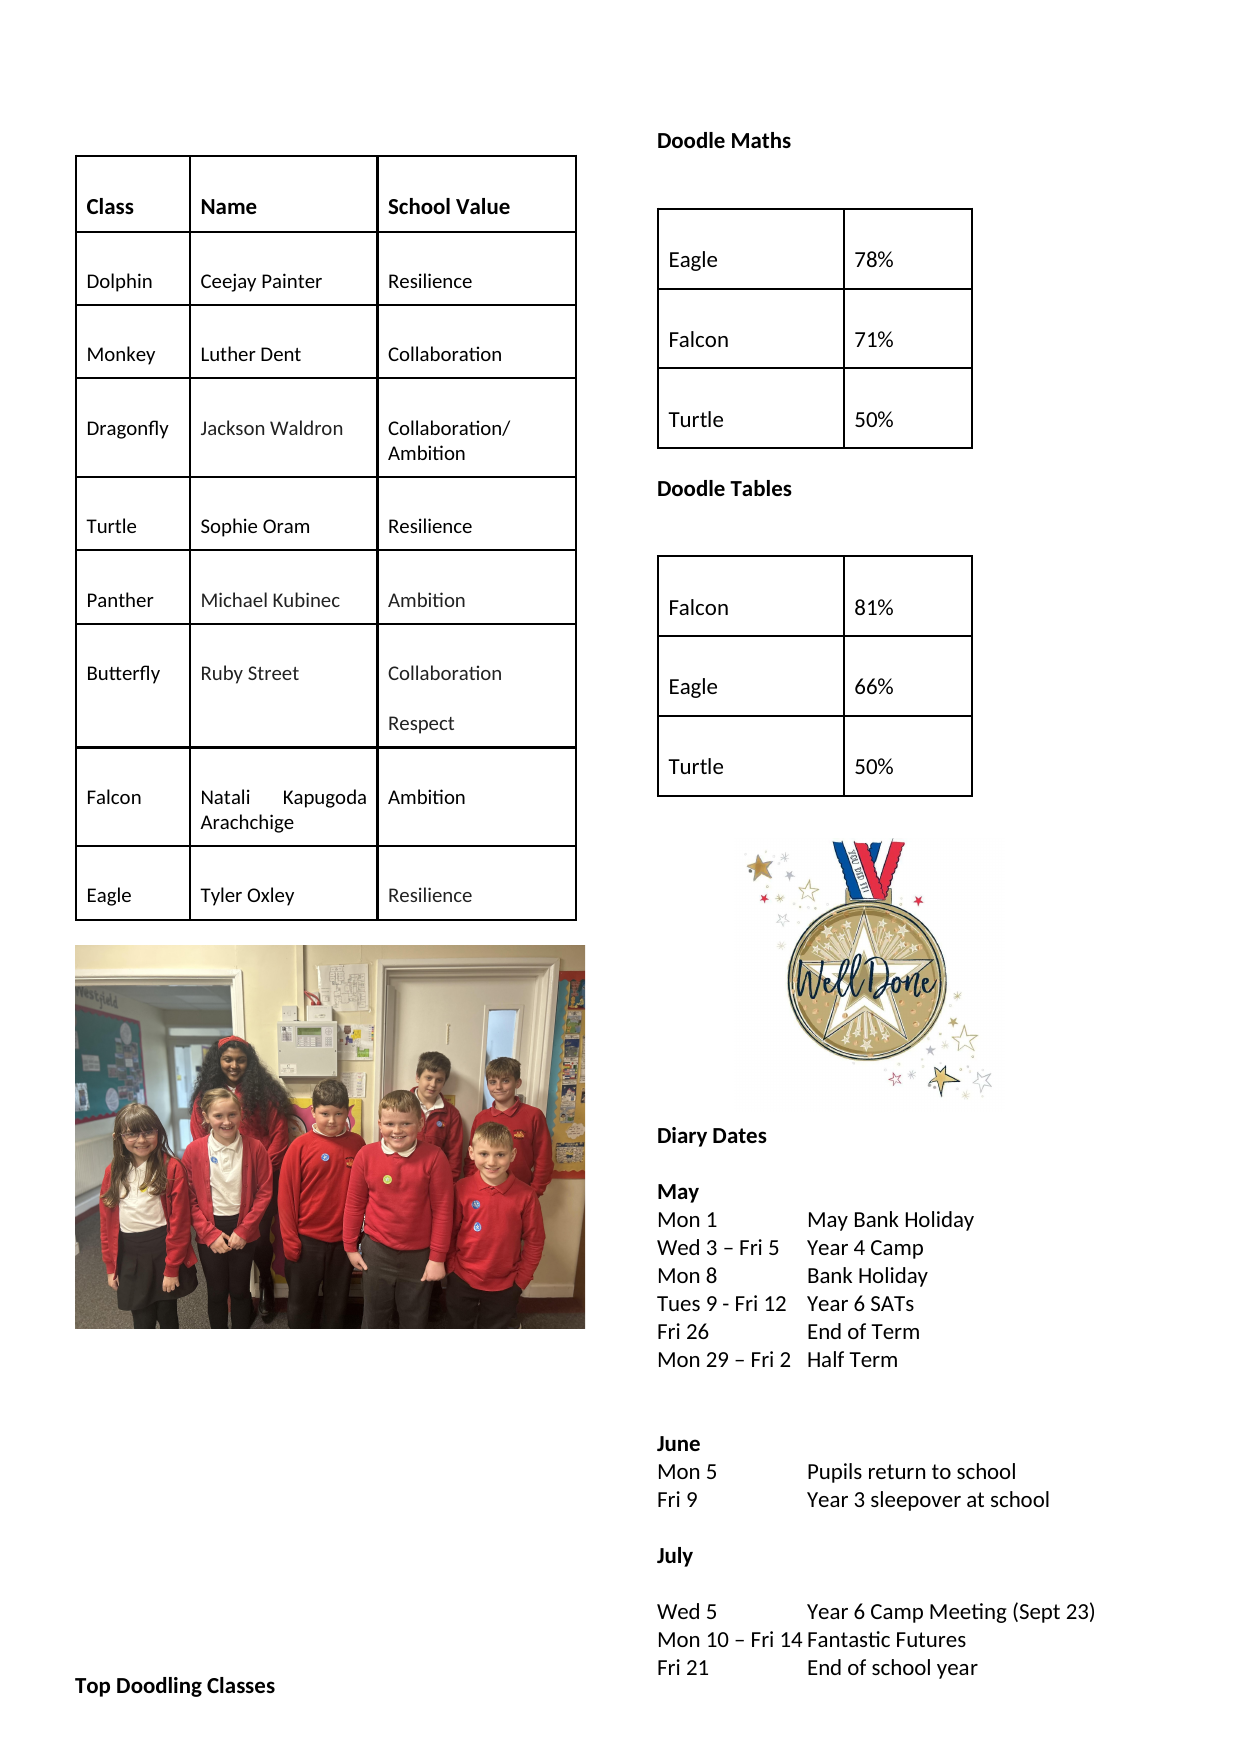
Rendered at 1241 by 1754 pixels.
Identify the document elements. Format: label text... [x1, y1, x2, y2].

text Doodle Maths [657, 127, 1165, 154]
table_header School Value [379, 157, 575, 231]
table_header 81% [845, 557, 971, 635]
picture [733, 838, 1005, 1112]
text Fri 9 Year 3 sleepover at school [657, 1485, 1165, 1513]
table_cell Collaboration [379, 306, 575, 377]
table_cell Dragonfly [77, 379, 189, 476]
text Mon 29 – Fri 2 Half Term [657, 1345, 1165, 1373]
table_cell 50% [845, 717, 971, 794]
table_cell 66% [845, 637, 971, 715]
table_cell Resilience [379, 233, 575, 304]
text June [657, 1429, 1165, 1457]
picture [75, 945, 586, 1329]
table_cell Ambition [379, 551, 575, 623]
text Wed 3 – Fri 5 Year 4 Camp [657, 1233, 1165, 1261]
table_cell Sophie Oram [191, 478, 376, 549]
table_cell Resilience [379, 478, 575, 549]
table_cell Turtle [659, 717, 843, 794]
table_header 78% [845, 210, 971, 287]
table_cell Jackson Waldron [191, 379, 376, 476]
table_cell Luther Dent [191, 306, 376, 377]
table_cell Natali Kapugoda Arachchige [191, 749, 376, 845]
table_cell Ceejay Painter [191, 233, 376, 304]
table_header Falcon [659, 557, 843, 635]
text Fri 26 End of Term [657, 1317, 1165, 1345]
table_cell Turtle [659, 369, 843, 447]
text Top Doodling Classes [75, 1672, 583, 1700]
text Mon 1 May Bank Holiday [657, 1205, 1165, 1233]
text Tues 9 - Fri 12 Year 6 SATs [657, 1289, 1165, 1317]
table_cell Eagle [77, 847, 189, 918]
table_header Eagle [659, 210, 843, 287]
table_cell Panther [77, 551, 189, 623]
table_cell Falcon [77, 749, 189, 845]
table_header Name [191, 157, 376, 231]
table_header Class [77, 157, 189, 231]
table_cell 50% [845, 369, 971, 447]
text July [657, 1541, 1165, 1569]
table_cell Collaboration/ Ambition [379, 379, 575, 476]
table_cell Eagle [659, 637, 843, 715]
text Wed 5 Year 6 Camp Meeting (Sept 23) [657, 1597, 1165, 1625]
table_cell Resilience [379, 847, 575, 918]
text Fri 21 End of school year [657, 1653, 1165, 1681]
table_cell Tyler Oxley [191, 847, 376, 918]
text Doodle Tables [657, 474, 1165, 502]
table_cell Monkey [77, 306, 189, 377]
text Mon 8 Bank Holiday [657, 1261, 1165, 1289]
table_cell 71% [845, 290, 971, 367]
table_cell Dolphin [77, 233, 189, 304]
table_cell Butterfly [77, 625, 189, 746]
table_cell Michael Kubinec [191, 551, 376, 623]
table_cell Ruby Street [191, 625, 376, 746]
table_cell Falcon [659, 290, 843, 367]
table_cell Turtle [77, 478, 189, 549]
text May [657, 1177, 1165, 1205]
text Mon 10 – Fri 14 Fantastic Futures [657, 1625, 1165, 1653]
text Mon 5 Pupils return to school [657, 1457, 1165, 1485]
table_cell Collaboration Respect [379, 625, 575, 746]
text Diary Dates [657, 1121, 1165, 1149]
table_cell Ambition [379, 749, 575, 845]
